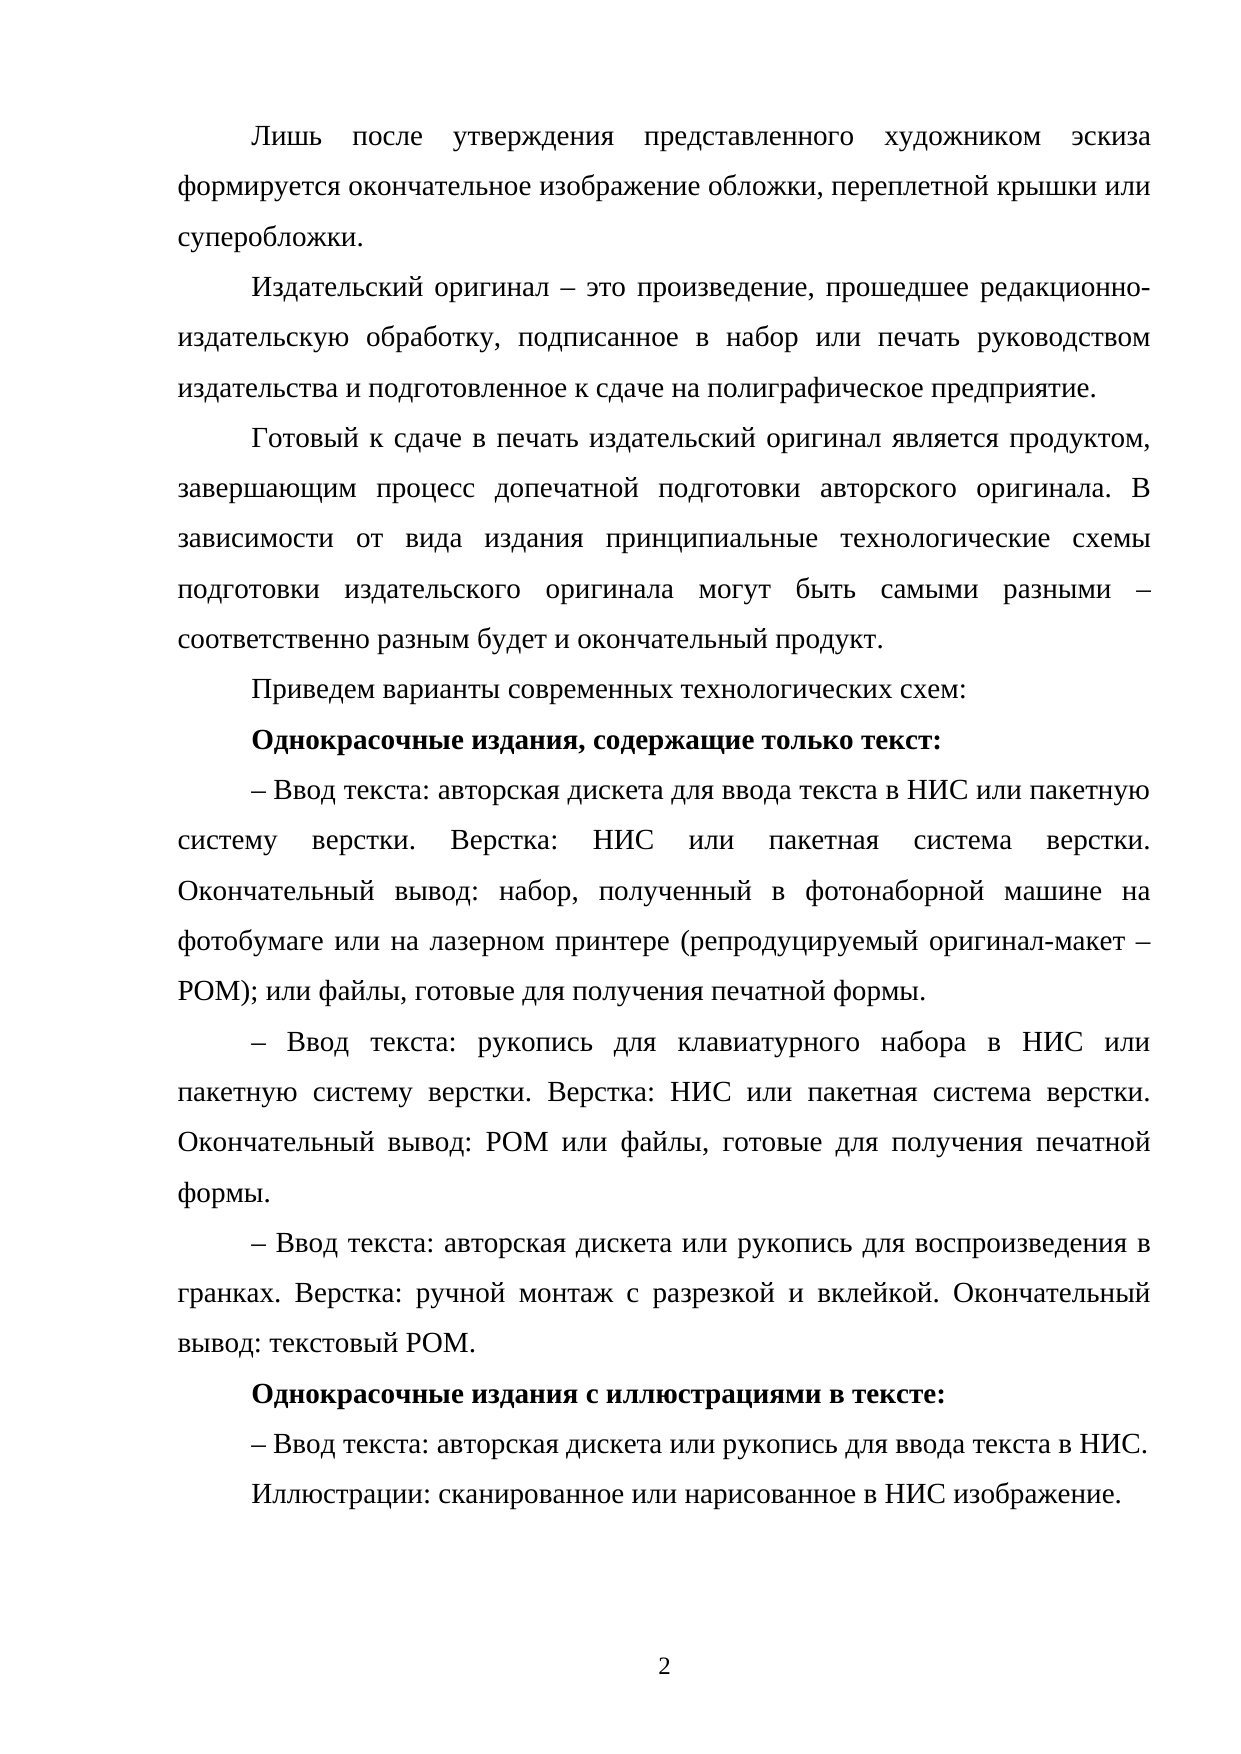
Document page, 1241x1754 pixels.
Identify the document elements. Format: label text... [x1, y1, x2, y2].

text Готовый к сдаче в печать издательский оригинал является продуктом, завершающим процесс допечатной подготовки авторского оригинала. В зависимости от вида издания принципиальные технологические схемы подготовки издательского оригинала могут быть самыми разными – соответственно разным будет и окончательный продукт. [177, 420, 1152, 655]
text Иллюстрации: сканированное или нарисованное в НИС изображение. [177, 1477, 1152, 1510]
text – Ввод текста: авторская дискета или рукопись для ввода текста в НИС. [177, 1426, 1152, 1460]
text Однокрасочные издания, содержащие только текст: [177, 722, 1152, 755]
text – Ввод текста: авторская дискета для ввода текста в НИС или пакетную систему верстки. Верстка: НИС или пакетная система верстки. Окончательный вывод: набор, полученный в фотонаборной машине на фотобумаге или на лазерном принтере (репродуцируемый оригинал-макет – РОМ); или файлы, готовые для получения печатной формы. [177, 772, 1152, 1007]
text Приведем варианты современных технологических схем: [177, 672, 1152, 705]
text Лишь после утверждения представленного художником эскиза формируется окончательное изображение обложки, переплетной крышки или суперобложки. [177, 118, 1152, 252]
text Однокрасочные издания с иллюстрациями в тексте: [177, 1376, 1152, 1409]
text – Ввод текста: авторская дискета или рукопись для воспроизведения в гранках. Верстка: ручной монтаж с разрезкой и вклейкой. Окончательный вывод: текстовый РОМ. [177, 1225, 1152, 1359]
text – Ввод текста: рукопись для клавиатурного набора в НИС или пакетную систему верстки. Верстка: НИС или пакетная система верстки. Окончательный вывод: РОМ или файлы, готовые для получения печатной формы. [177, 1024, 1152, 1208]
text Издательский оригинал – это произведение, прошедшее редакционно-издательскую обработку, подписанное в набор или печать руководством издательства и подготовленное к сдаче на полиграфическое предприятие. [177, 269, 1152, 403]
